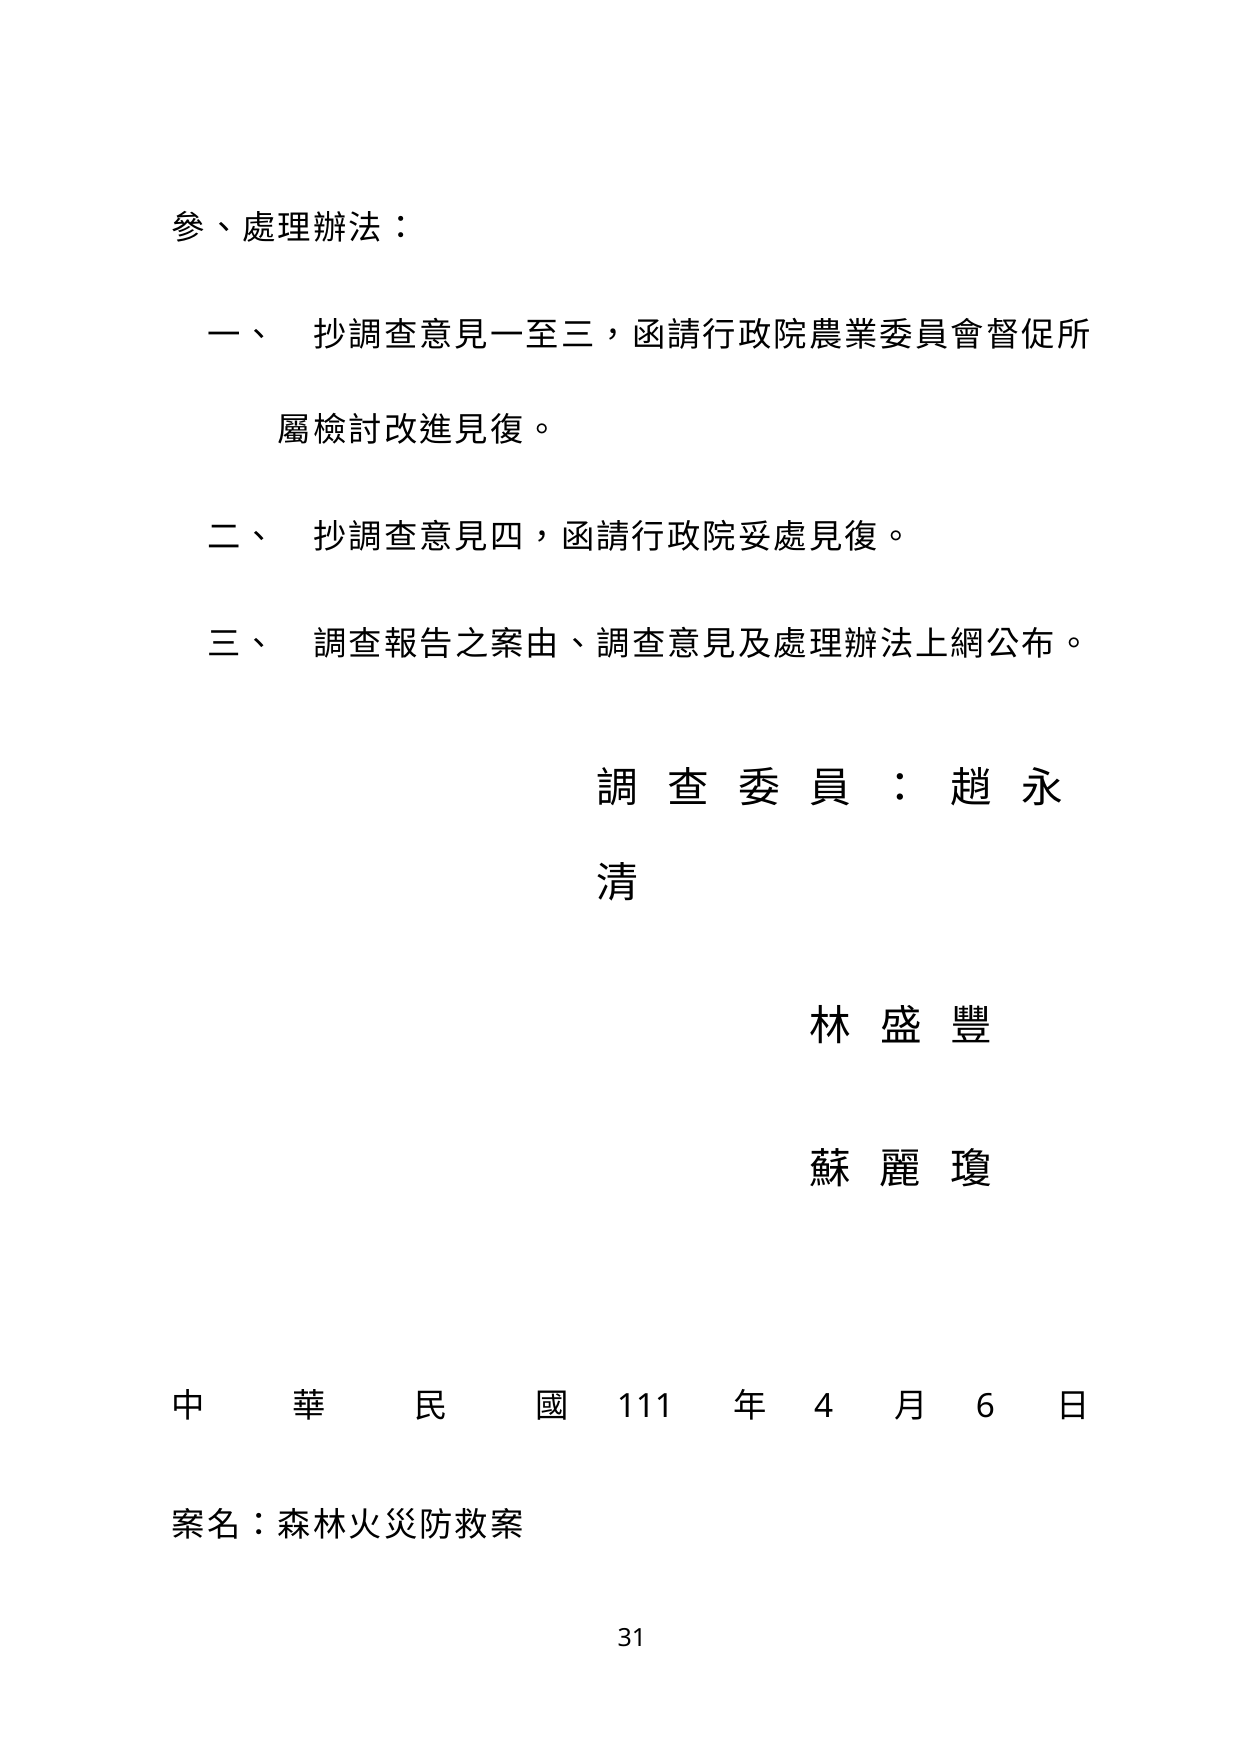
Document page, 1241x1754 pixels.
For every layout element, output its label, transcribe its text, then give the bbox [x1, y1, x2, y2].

text 蘇麗瓊 [792, 1117, 1092, 1212]
subtitle 調查報告之案由、調查意見及處理辦法上網公布。 [207, 594, 1092, 689]
text 中 華 民 國 111 年 4 月 6 日 [171, 1355, 1092, 1451]
subtitle 處理辦法： [171, 177, 1092, 272]
subtitle 抄調查意見四，函請行政院妥處見復。 [207, 487, 1092, 582]
text 調查委員：趙永清 [561, 736, 1092, 927]
text 案名：森林火災防救案 [171, 1474, 1092, 1569]
subtitle 抄調查意見一至三，函請行政院農業委員會督促所屬檢討改進見復。 [207, 284, 1092, 475]
text 林盛豐 [792, 974, 1092, 1070]
